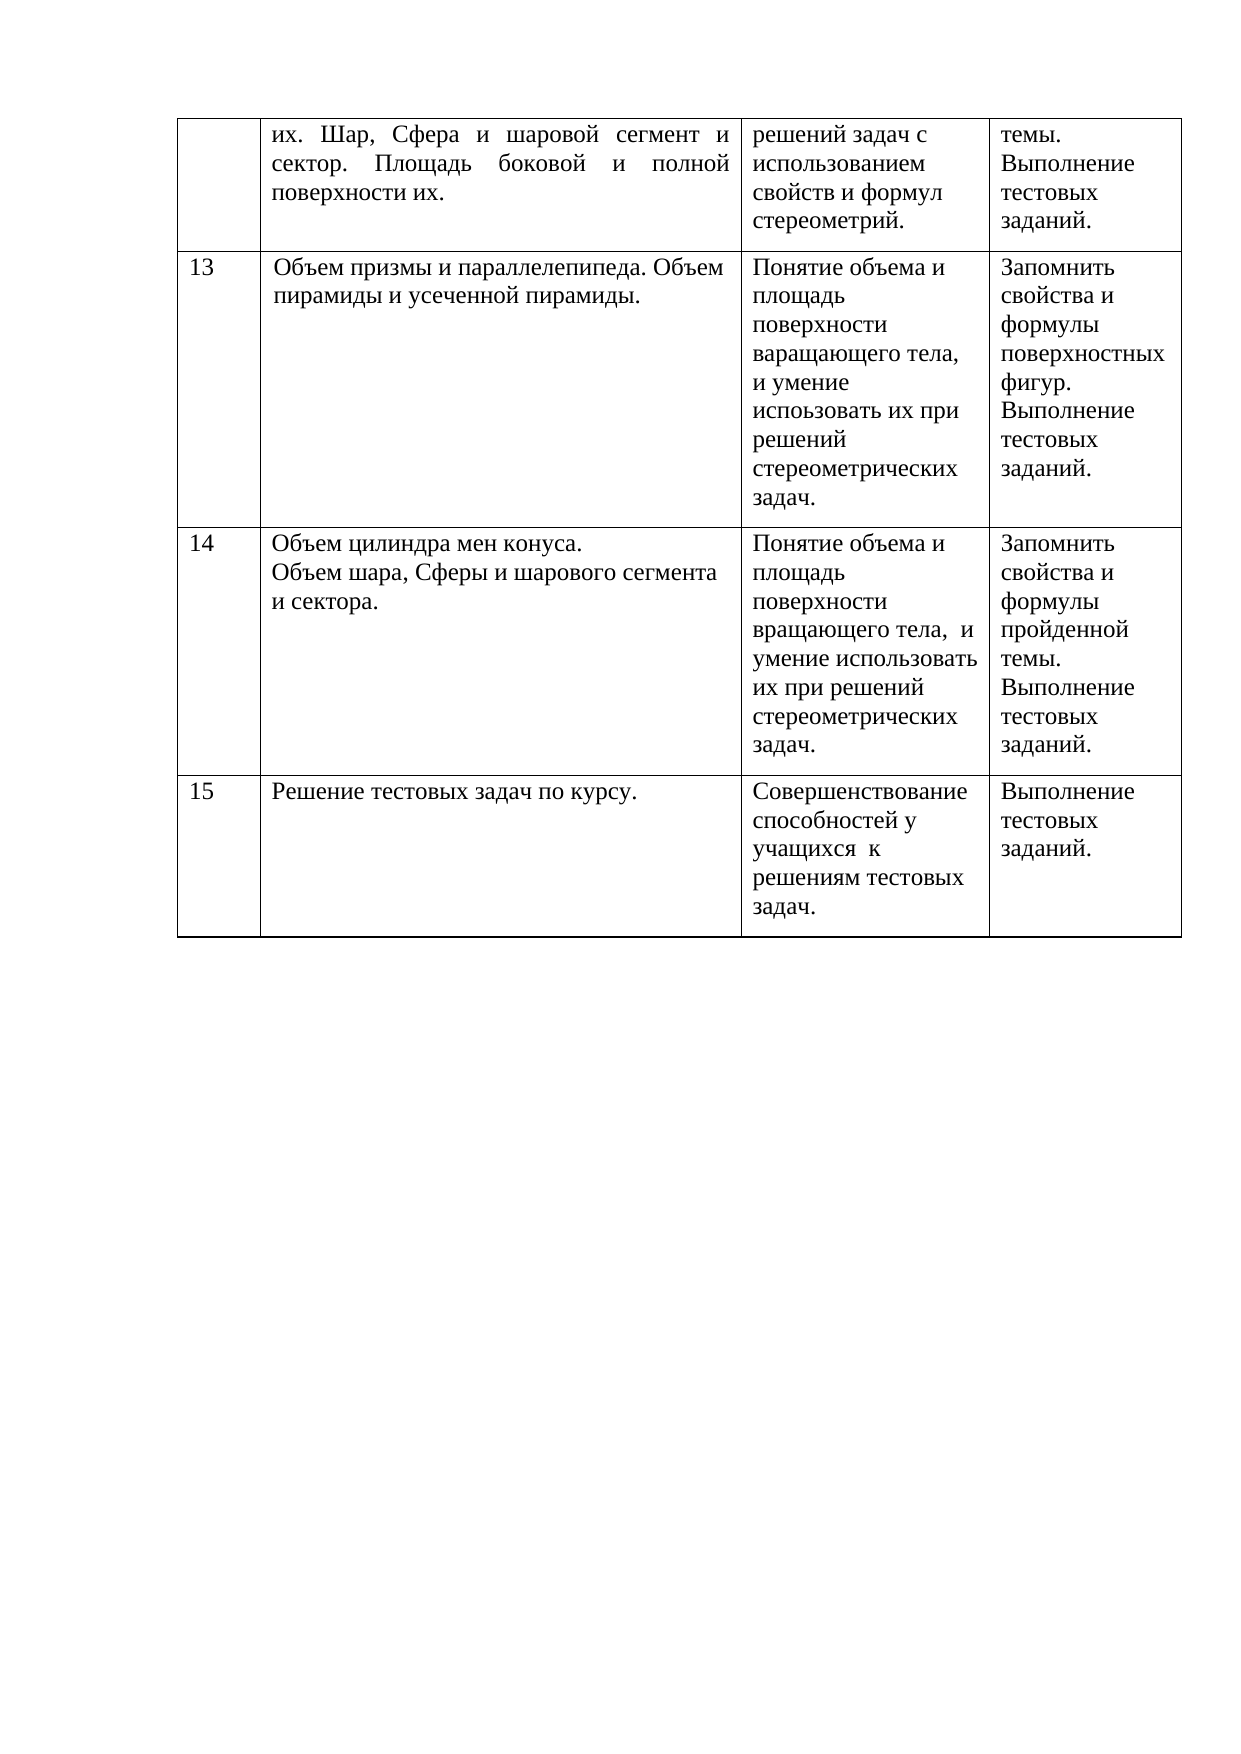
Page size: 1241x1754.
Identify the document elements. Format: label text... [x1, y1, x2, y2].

table_cell Совершенствование способностей у учащихся к решениям тестовых задач. [742, 776, 989, 936]
table_cell 13 [178, 252, 260, 527]
table_cell Понятие объема и площадь поверхности вращающего тела, и умение использовать их при решений стереометрических задач. [742, 528, 989, 775]
table_cell 12 [178, 119, 260, 251]
table_cell Объем призмы и параллелепипеда. Объем пирамиды и усеченной пирамиды. [261, 252, 741, 527]
table_cell Решение тестовых задач по курсу. [261, 776, 741, 936]
table_cell Понятие объема и площадь поверхности варащающего тела, и умение испоьзовать их при решений стереометрических задач. [742, 252, 989, 527]
table_cell Запомнить свойства и формулы поверхностных фигур. Выполнение тестовых заданий. [990, 252, 1181, 527]
table_cell Объем цилиндра мен конуса. Объем шара, Сферы и шарового сегмента и сектора. [261, 528, 741, 775]
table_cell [742, 119, 989, 251]
table_cell 14 [178, 528, 260, 775]
table_cell 15 [178, 776, 260, 936]
table_cell Запомнить свойства и формулы пройденной темы. Выполнение тестовых заданий. [990, 528, 1181, 775]
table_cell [990, 119, 1181, 251]
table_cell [261, 119, 741, 251]
table_cell Выполнение тестовых заданий. [990, 776, 1181, 936]
